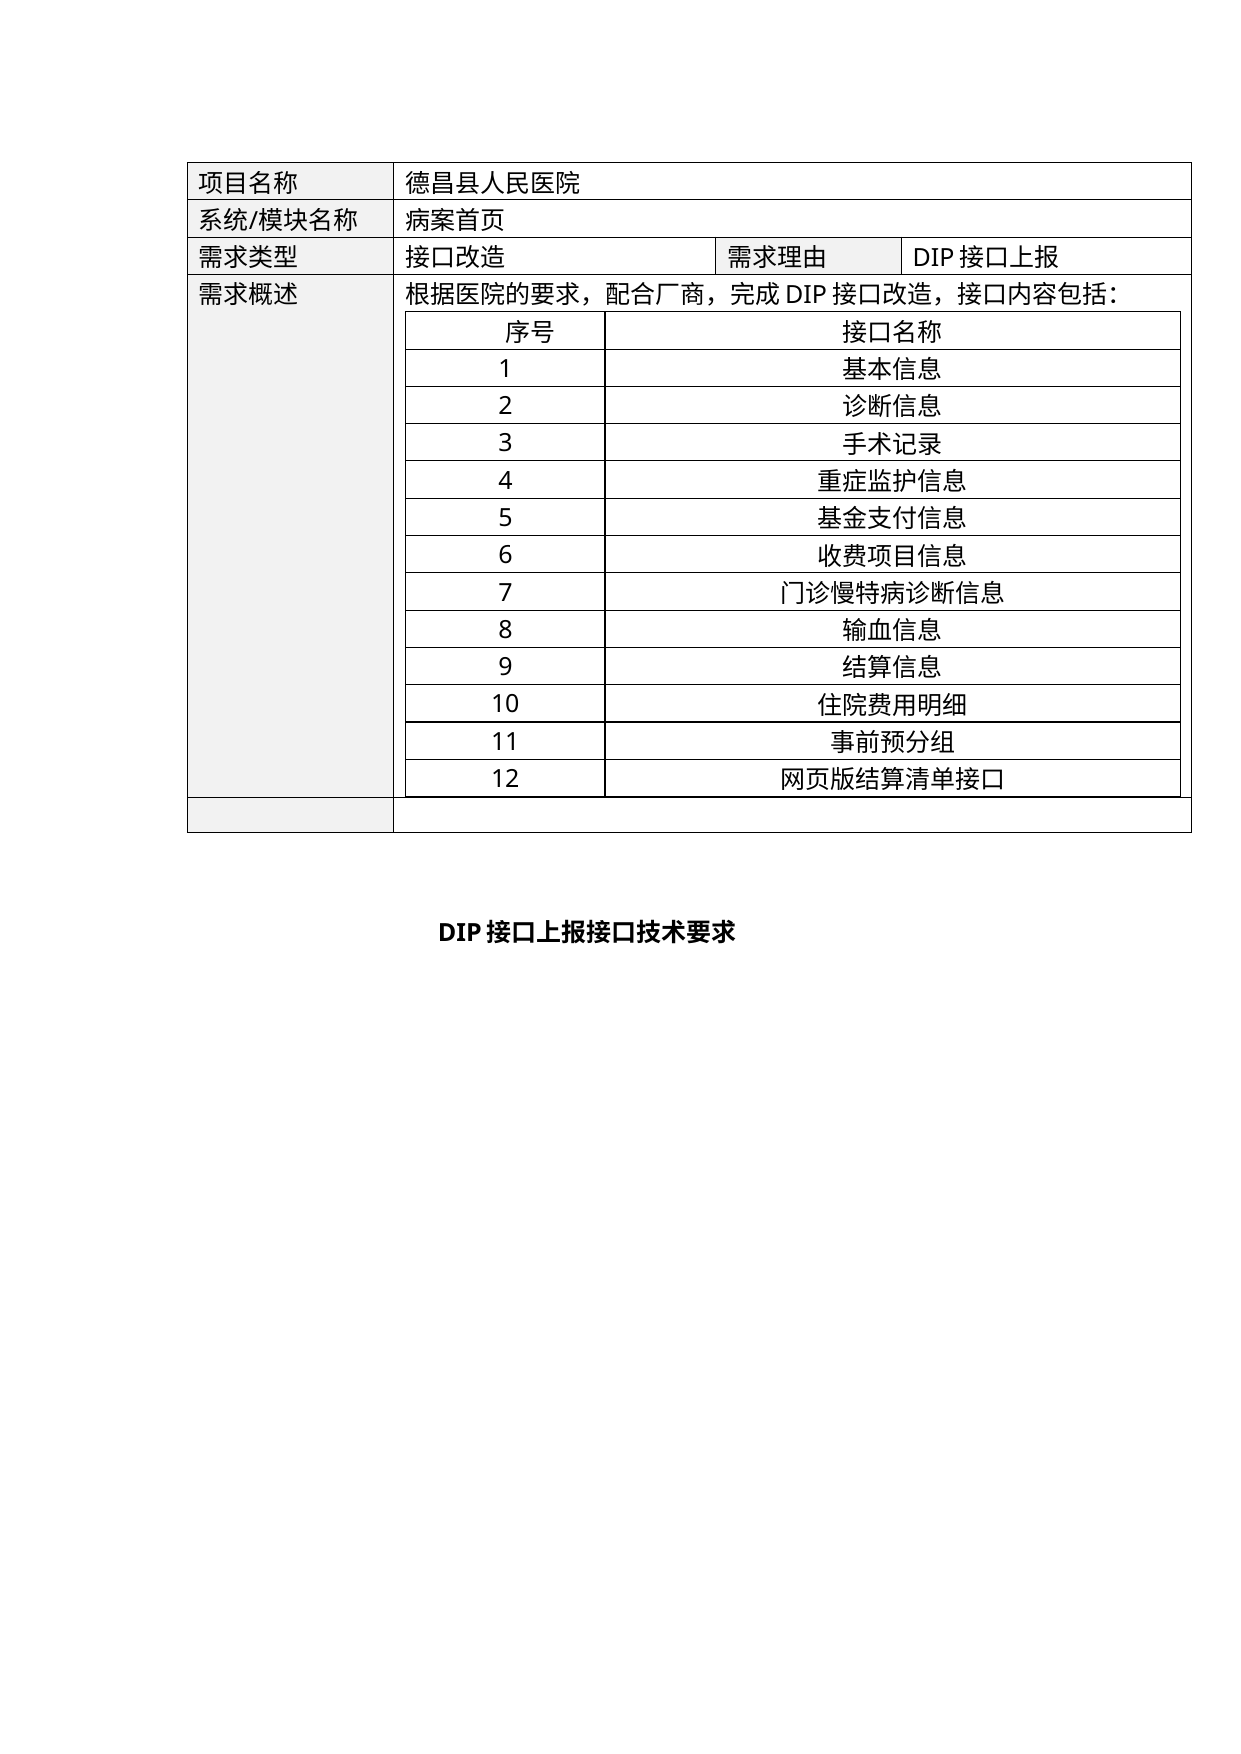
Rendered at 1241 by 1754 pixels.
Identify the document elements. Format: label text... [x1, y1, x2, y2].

table_header 德昌县人民医院 [394, 163, 1191, 199]
table_cell [188, 798, 393, 832]
table_cell [394, 798, 1191, 832]
text DIP接口上报接口技术要求 [187, 898, 1053, 963]
table_cell DIP接口上报 [902, 238, 1191, 274]
table_cell 接口改造 [394, 238, 715, 274]
table_cell 系统/模块名称 [188, 200, 393, 237]
table_cell 根据医院的要求，配合厂商，完成DIP接口改造，接口内容包括： [394, 275, 1191, 797]
table_cell 需求理由 [716, 238, 901, 274]
table_cell 病案首页 [394, 200, 1191, 237]
table_cell 需求概述 [188, 275, 393, 797]
table_header 项目名称 [188, 163, 393, 199]
table_cell 需求类型 [188, 238, 393, 274]
